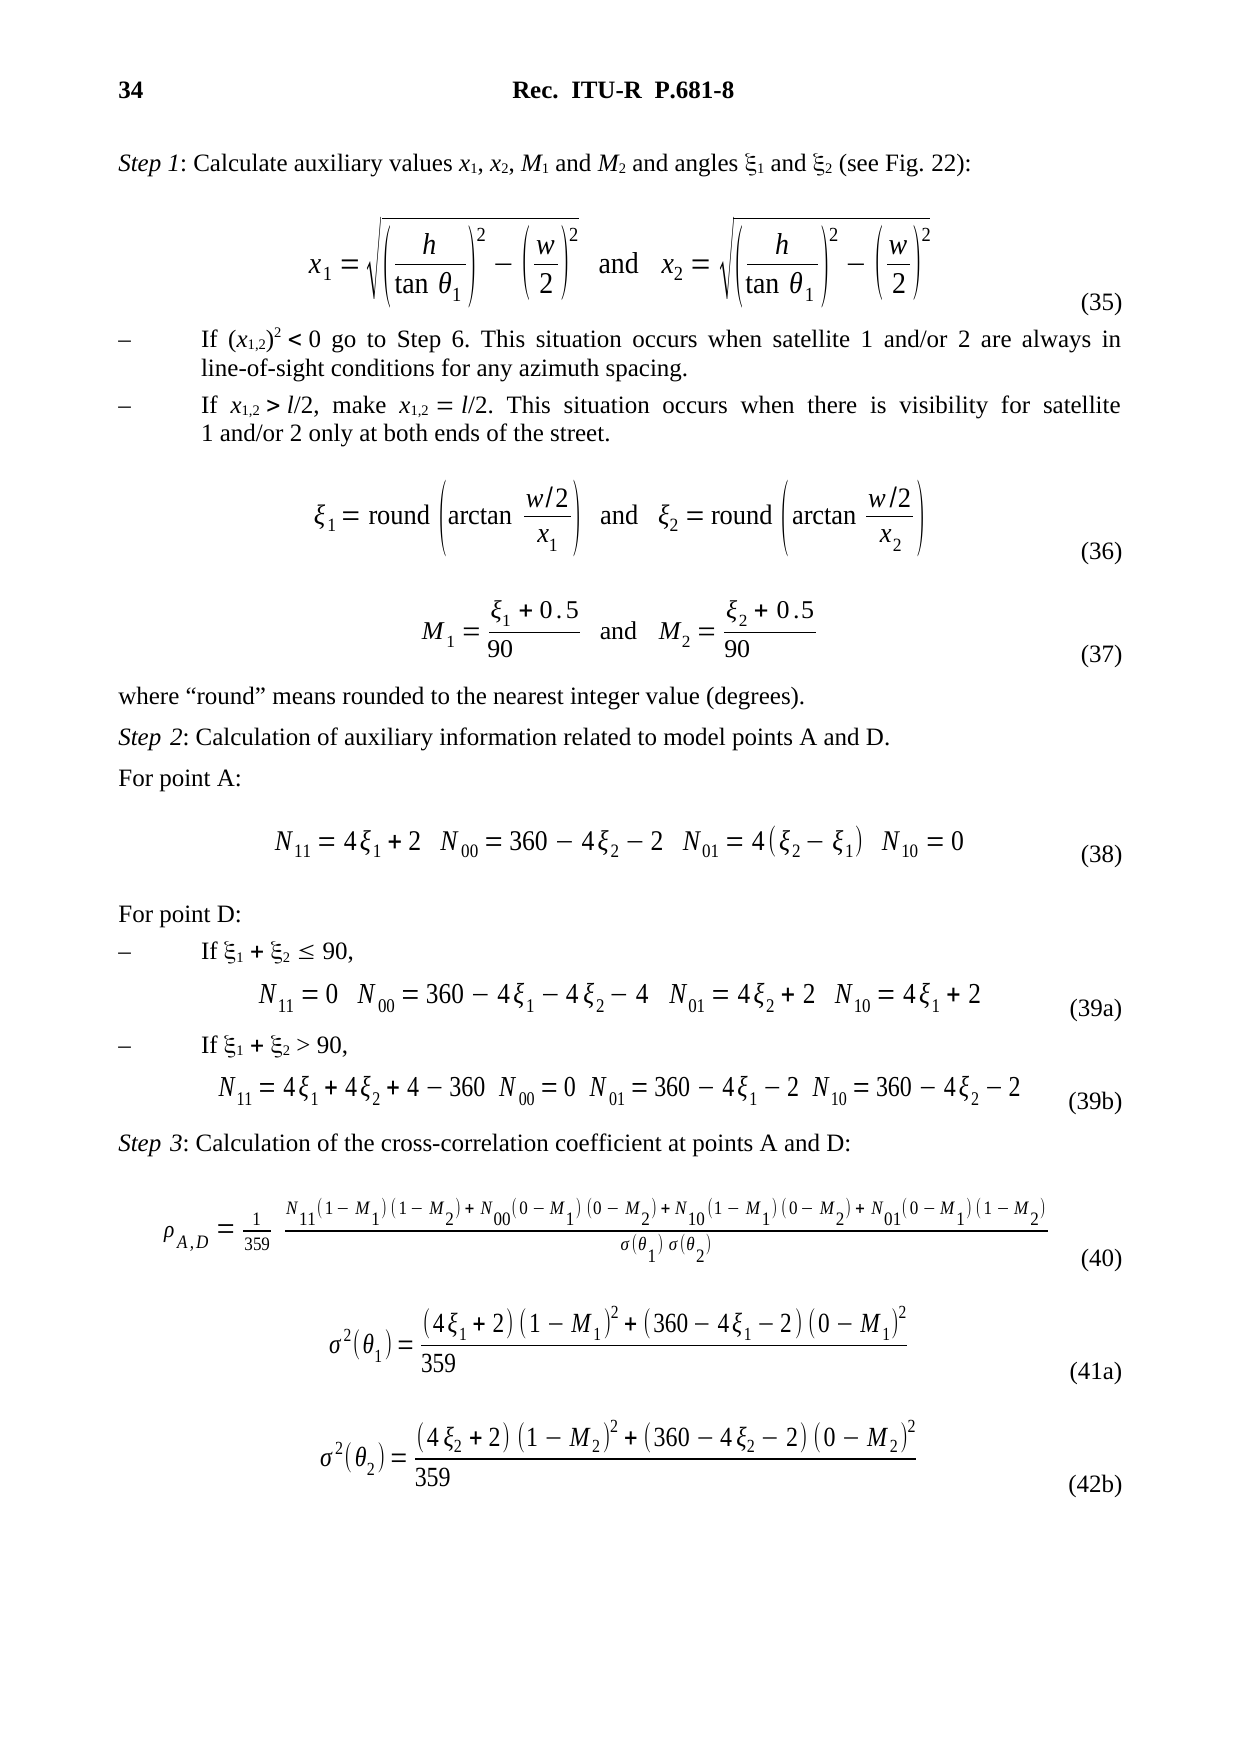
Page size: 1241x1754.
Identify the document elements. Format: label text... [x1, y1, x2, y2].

text For point D: [118, 899, 1122, 928]
text (38) [118, 824, 1122, 868]
text Step 1: Calculate auxiliary values x1, x2, M1 and M2 and angles 1 and 2 (see Fig. 22): [118, 148, 1122, 176]
text where “round” means rounded to the nearest integer value (degrees). [118, 681, 1122, 709]
text – If (x1,2)2  0 go to Step 6. This situation occurs when satellite 1 and/or 2 are always in line-of-sight conditions for any azimuth spacing. [118, 324, 1122, 381]
text (40) [118, 1196, 1122, 1272]
text (39b) [118, 1071, 1122, 1115]
text (42b) [118, 1416, 1122, 1498]
text – If x1,2  l/2, make x1,2  l/2. This situation occurs when there is visibility for satellite 1 and/or 2 only at both ends of the street. [118, 390, 1122, 447]
text – If 1  2 90, [118, 936, 1122, 965]
text Step 3: Calculation of the cross-correlation coefficient at points A and D: [118, 1128, 1122, 1156]
text For point A: [118, 763, 1122, 792]
text (37) [118, 596, 1122, 668]
text (41a) [118, 1303, 1122, 1385]
text – If 1  2 > 90, [118, 1030, 1122, 1059]
text (35) [118, 216, 1122, 316]
text (39a) [118, 978, 1122, 1022]
text Step 2: Calculation of auxiliary information related to model points A and D. [118, 722, 1122, 751]
text (36) [118, 479, 1122, 564]
